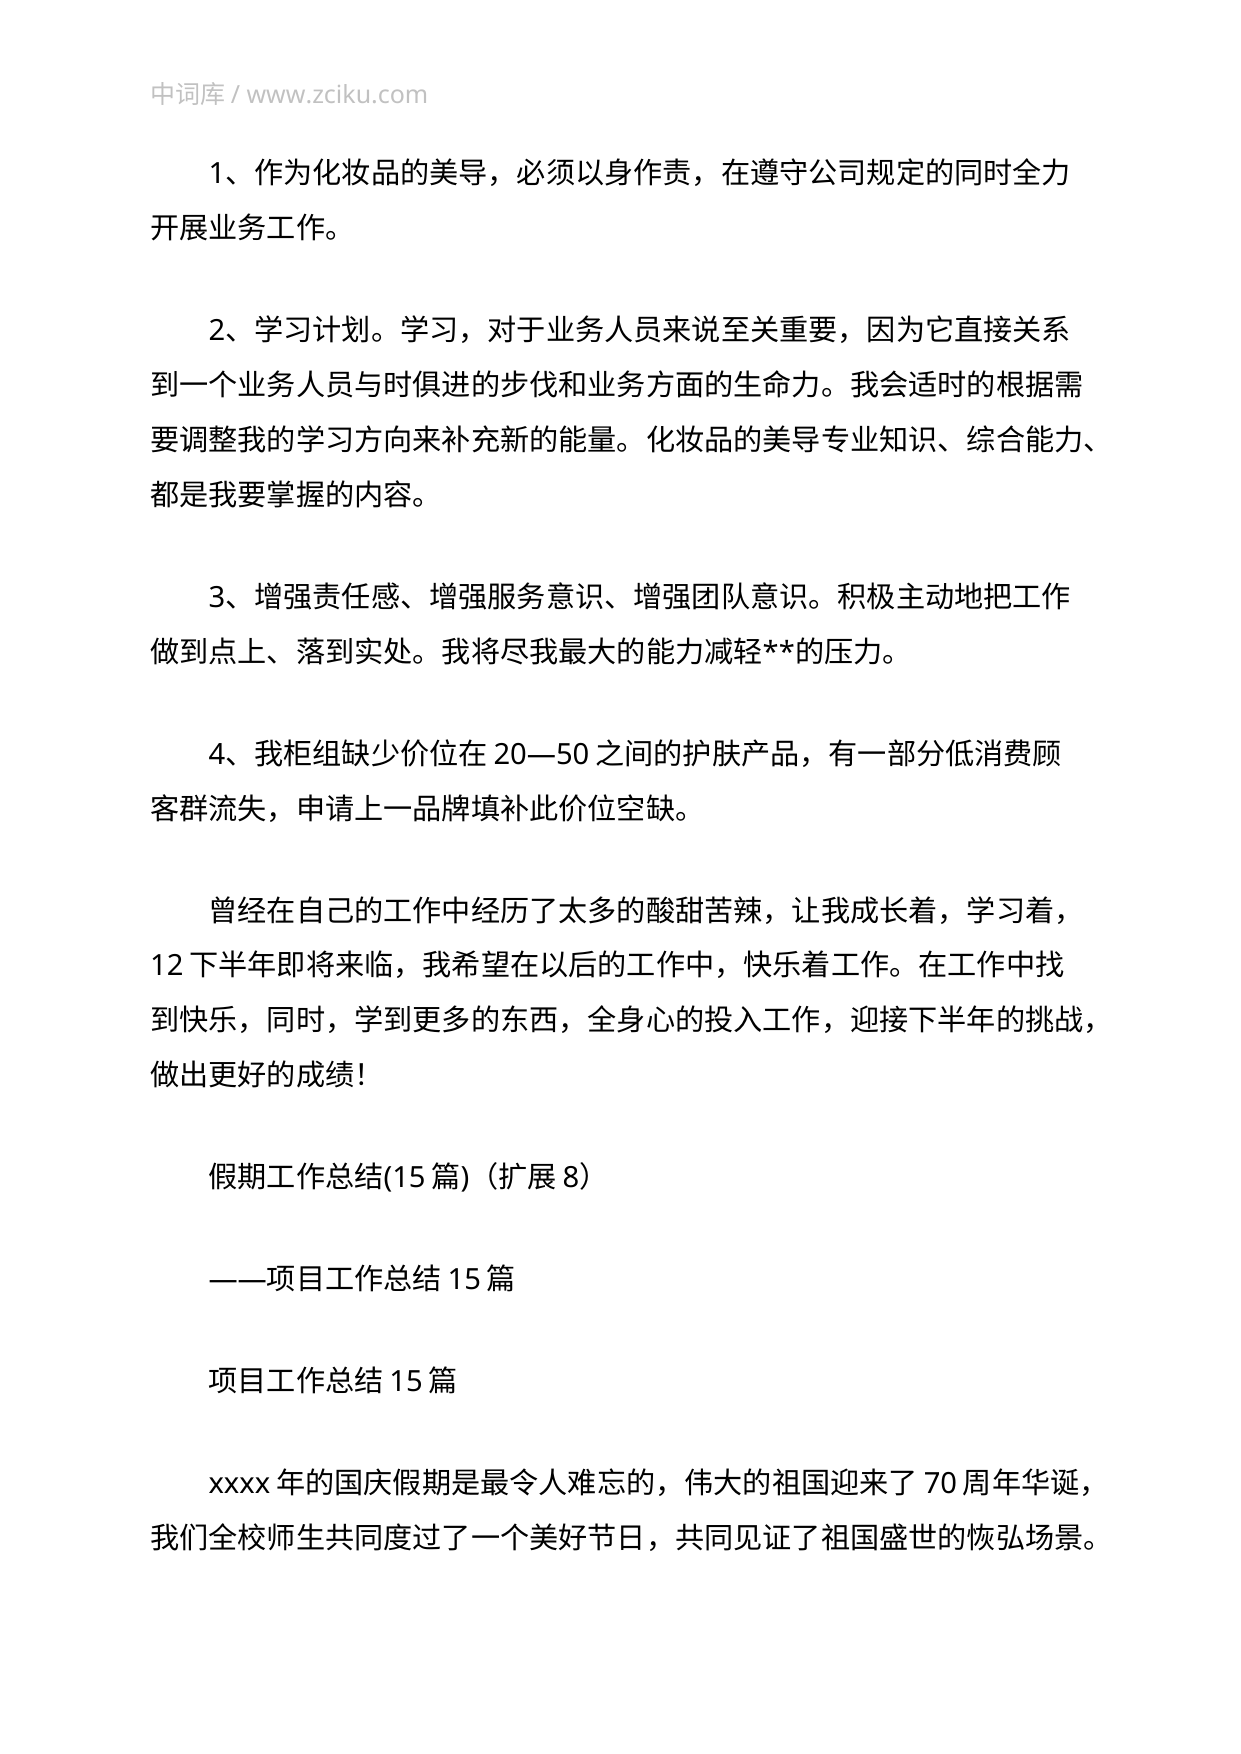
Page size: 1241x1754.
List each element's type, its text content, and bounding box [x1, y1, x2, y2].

text 假期工作总结(15篇)（扩展8） [150, 1154, 1090, 1196]
text 项目工作总结15篇 [150, 1358, 1090, 1400]
text 4、我柜组缺少价位在20—50之间的护肤产品，有一部分低消费顾客群流失，申请上一品牌填补此价位空缺。 [150, 730, 1090, 828]
text 3、增强责任感、增强服务意识、增强团队意识。积极主动地把工作做到点上、落到实处。我将尽我最大的能力减轻**的压力。 [150, 573, 1090, 671]
text 曾经在自己的工作中经历了太多的酸甜苦辣，让我成长着，学习着，12下半年即将来临，我希望在以后的工作中，快乐着工作。在工作中找到快乐，同时，学到更多的东西，全身心的投入工作，迎接下半年的挑战，做出更好的成绩！ [150, 887, 1090, 1094]
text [150, 1459, 1090, 1557]
text 1、作为化妆品的美导，必须以身作责，在遵守公司规定的同时全力开展业务工作。 [150, 150, 1090, 247]
text 2、学习计划。学习，对于业务人员来说至关重要，因为它直接关系到一个业务人员与时俱进的步伐和业务方面的生命力。我会适时的根据需要调整我的学习方向来补充新的能量。化妆品的美导专业知识、综合能力、都是我要掌握的内容。 [150, 307, 1090, 514]
text ——项目工作总结15篇 [150, 1256, 1090, 1298]
